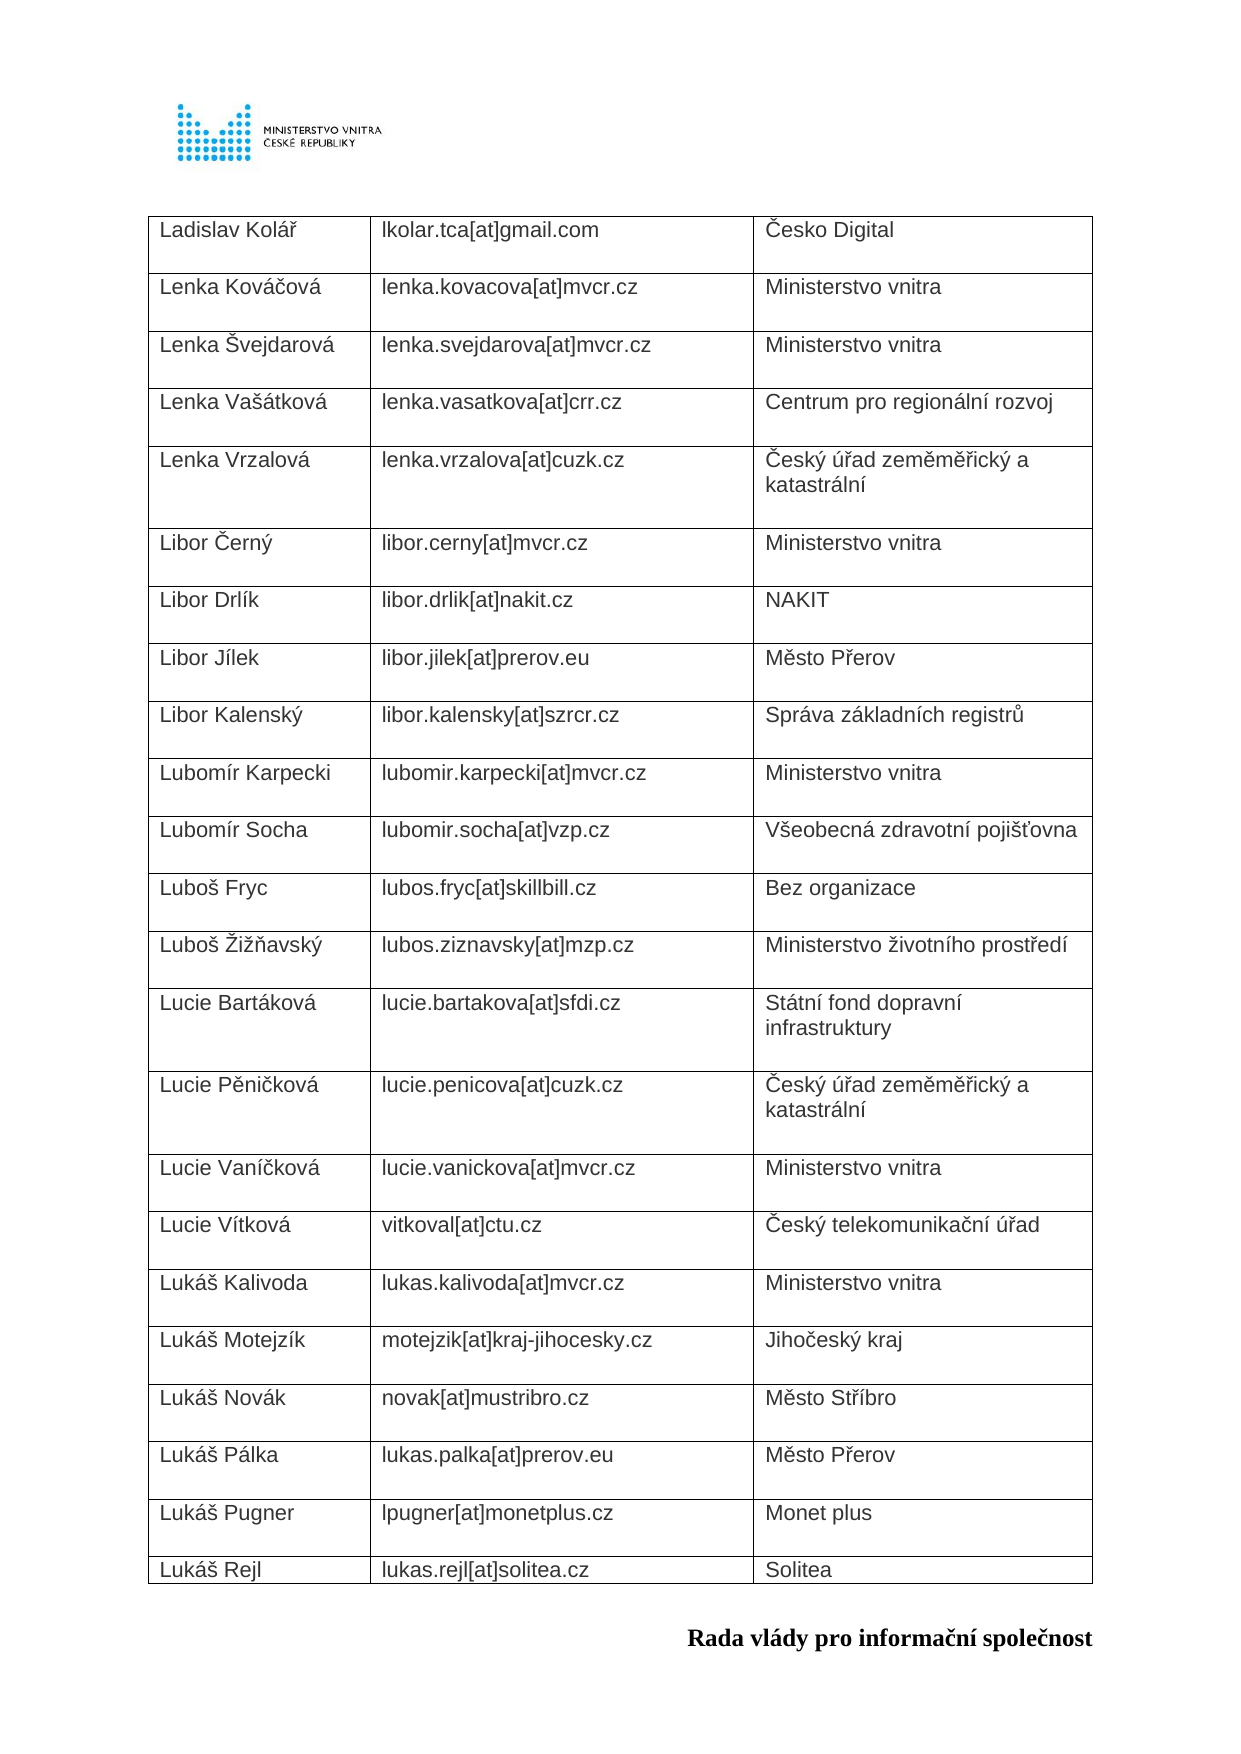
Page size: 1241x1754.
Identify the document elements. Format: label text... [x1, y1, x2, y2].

table_cell Lukáš Rejl [149, 1557, 370, 1582]
table_cell lucie.bartakova[at]sfdi.cz [371, 989, 753, 1071]
table_cell Lubomír Socha [149, 817, 370, 873]
table_cell Český úřad zeměměřický a katastrální [754, 447, 1092, 528]
table_cell Ministerstvo vnitra [754, 529, 1092, 586]
table_cell Ministerstvo vnitra [754, 759, 1092, 816]
table_cell lpugner[at]monetplus.cz [371, 1500, 753, 1556]
table_cell Lenka Kováčová [149, 274, 370, 331]
table_cell lubomir.socha[at]vzp.cz [371, 817, 753, 873]
table_cell Česko Digital [754, 217, 1092, 273]
table_cell lukas.palka[at]prerov.eu [371, 1442, 753, 1499]
table_cell Lucie Bartáková [149, 989, 370, 1071]
table_cell lkolar.tca[at]gmail.com [371, 217, 753, 273]
table_cell lubos.fryc[at]skillbill.cz [371, 874, 753, 931]
table_cell Město Přerov [754, 644, 1092, 701]
table_cell Lukáš Motejzík [149, 1327, 370, 1384]
table_cell Lucie Vítková [149, 1212, 370, 1269]
table_cell Lenka Vašátková [149, 389, 370, 446]
table_cell Centrum pro regionální rozvoj [754, 389, 1092, 446]
table_cell Lukáš Pugner [149, 1500, 370, 1556]
table_cell lukas.kalivoda[at]mvcr.cz [371, 1270, 753, 1326]
table_cell lenka.kovacova[at]mvcr.cz [371, 274, 753, 331]
table_cell Lubomír Karpecki [149, 759, 370, 816]
picture [147, 73, 412, 191]
table_cell Jihočeský kraj [754, 1327, 1092, 1384]
table_cell Ministerstvo vnitra [754, 332, 1092, 388]
table_cell Město Přerov [754, 1442, 1092, 1499]
table_cell Ladislav Kolář [149, 217, 370, 273]
table_cell Ministerstvo životního prostředí [754, 932, 1092, 988]
table_cell NAKIT [754, 587, 1092, 643]
table_cell Luboš Fryc [149, 874, 370, 931]
table_cell lubos.ziznavsky[at]mzp.cz [371, 932, 753, 988]
table_cell novak[at]mustribro.cz [371, 1385, 753, 1441]
table_cell Libor Kalenský [149, 702, 370, 758]
table_cell Libor Jílek [149, 644, 370, 701]
table_cell Solitea [754, 1557, 1092, 1582]
table_cell lenka.vrzalova[at]cuzk.cz [371, 447, 753, 528]
table_cell Lukáš Novák [149, 1385, 370, 1441]
table_cell lenka.vasatkova[at]crr.cz [371, 389, 753, 446]
table_cell Lenka Vrzalová [149, 447, 370, 528]
table_cell Lukáš Pálka [149, 1442, 370, 1499]
table_cell Lenka Švejdarová [149, 332, 370, 388]
table_cell Libor Drlík [149, 587, 370, 643]
table_cell motejzik[at]kraj-jihocesky.cz [371, 1327, 753, 1384]
table_cell Státní fond dopravní infrastruktury [754, 989, 1092, 1071]
table_cell Ministerstvo vnitra [754, 1270, 1092, 1326]
table_cell libor.cerny[at]mvcr.cz [371, 529, 753, 586]
table_cell Správa základních registrů [754, 702, 1092, 758]
table_cell Ministerstvo vnitra [754, 274, 1092, 331]
table_cell Monet plus [754, 1500, 1092, 1556]
table_cell Luboš Žižňavský [149, 932, 370, 988]
table_cell Český telekomunikační úřad [754, 1212, 1092, 1269]
table_cell Ministerstvo vnitra [754, 1155, 1092, 1211]
table_cell Lucie Pěničková [149, 1072, 370, 1154]
table_cell lucie.vanickova[at]mvcr.cz [371, 1155, 753, 1211]
table_cell lubomir.karpecki[at]mvcr.cz [371, 759, 753, 816]
table_cell lukas.rejl[at]solitea.cz [371, 1557, 753, 1582]
table_cell Lucie Vaníčková [149, 1155, 370, 1211]
table_cell lenka.svejdarova[at]mvcr.cz [371, 332, 753, 388]
table_cell Lukáš Kalivoda [149, 1270, 370, 1326]
table_cell Město Stříbro [754, 1385, 1092, 1441]
table_cell vitkoval[at]ctu.cz [371, 1212, 753, 1269]
table_cell Libor Černý [149, 529, 370, 586]
table_cell libor.jilek[at]prerov.eu [371, 644, 753, 701]
table_cell libor.kalensky[at]szrcr.cz [371, 702, 753, 758]
table_cell Český úřad zeměměřický a katastrální [754, 1072, 1092, 1154]
table_cell Všeobecná zdravotní pojišťovna [754, 817, 1092, 873]
table_cell lucie.penicova[at]cuzk.cz [371, 1072, 753, 1154]
table_cell libor.drlik[at]nakit.cz [371, 587, 753, 643]
table_cell Bez organizace [754, 874, 1092, 931]
